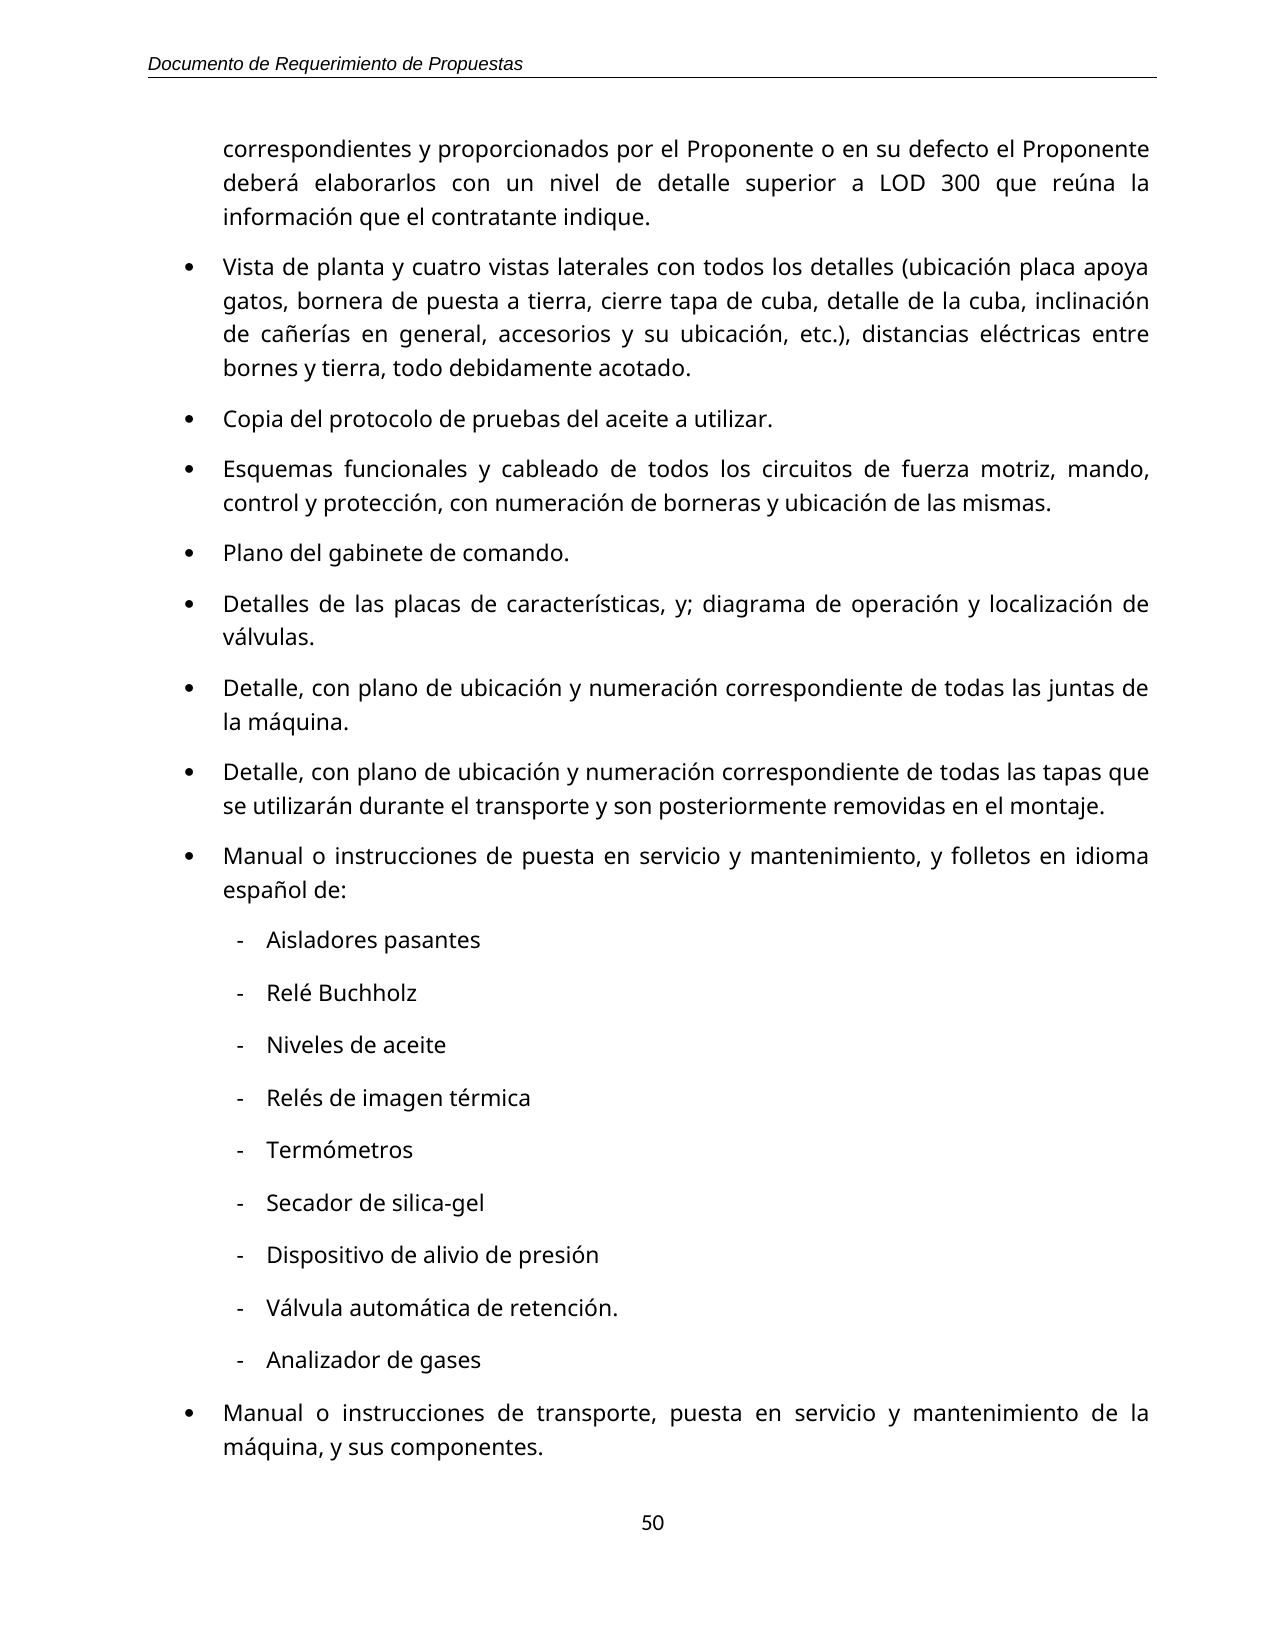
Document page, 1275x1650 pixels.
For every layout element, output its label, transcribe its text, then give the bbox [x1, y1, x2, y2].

list Relés de imagen térmica [236, 1082, 1151, 1113]
list Manual o instrucciones de puesta en servicio y mantenimiento, y folletos en idioma español de: [185, 840, 1151, 905]
list Secador de silica-gel [236, 1187, 1151, 1218]
list Dispositivo de alivio de presión [236, 1239, 1151, 1270]
list Relé Buchholz [236, 977, 1151, 1008]
list Plano del gabinete de comando. [185, 537, 1151, 568]
list Copia del protocolo de pruebas del aceite a utilizar. [185, 402, 1151, 434]
list Detalles de las placas de características, y; diagrama de operación y localización de válvulas. [185, 587, 1151, 652]
list Manual o instrucciones de transporte, puesta en servicio y mantenimiento de la máquina, y sus componentes. [185, 1397, 1151, 1462]
list Termómetros [236, 1134, 1151, 1165]
list Analizador de gases [236, 1344, 1151, 1375]
list Detalle, con plano de ubicación y numeración correspondiente de todas las tapas que se utilizarán durante el transporte y son posteriormente removidas en el montaje. [185, 756, 1151, 821]
list Aisladores pasantes [236, 924, 1151, 955]
list Niveles de aceite [236, 1029, 1151, 1060]
list Detalle, con plano de ubicación y numeración correspondiente de todas las juntas de la máquina. [185, 672, 1151, 737]
list Válvula automática de retención. [236, 1292, 1151, 1323]
list Esquemas funcionales y cableado de todos los circuitos de fuerza motriz, mando, control y protección, con numeración de borneras y ubicación de las mismas. [185, 453, 1151, 518]
list Vista de planta y cuatro vistas laterales con todos los detalles (ubicación placa apoya gatos, bornera de puesta a tierra, cierre tapa de cuba, detalle de la cuba, inclinación de cañerías en general, accesorios y su ubicación, etc.), distancias eléctricas entre bornes y tierra, todo debidamente acotado. [185, 251, 1151, 383]
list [185, 133, 1151, 232]
